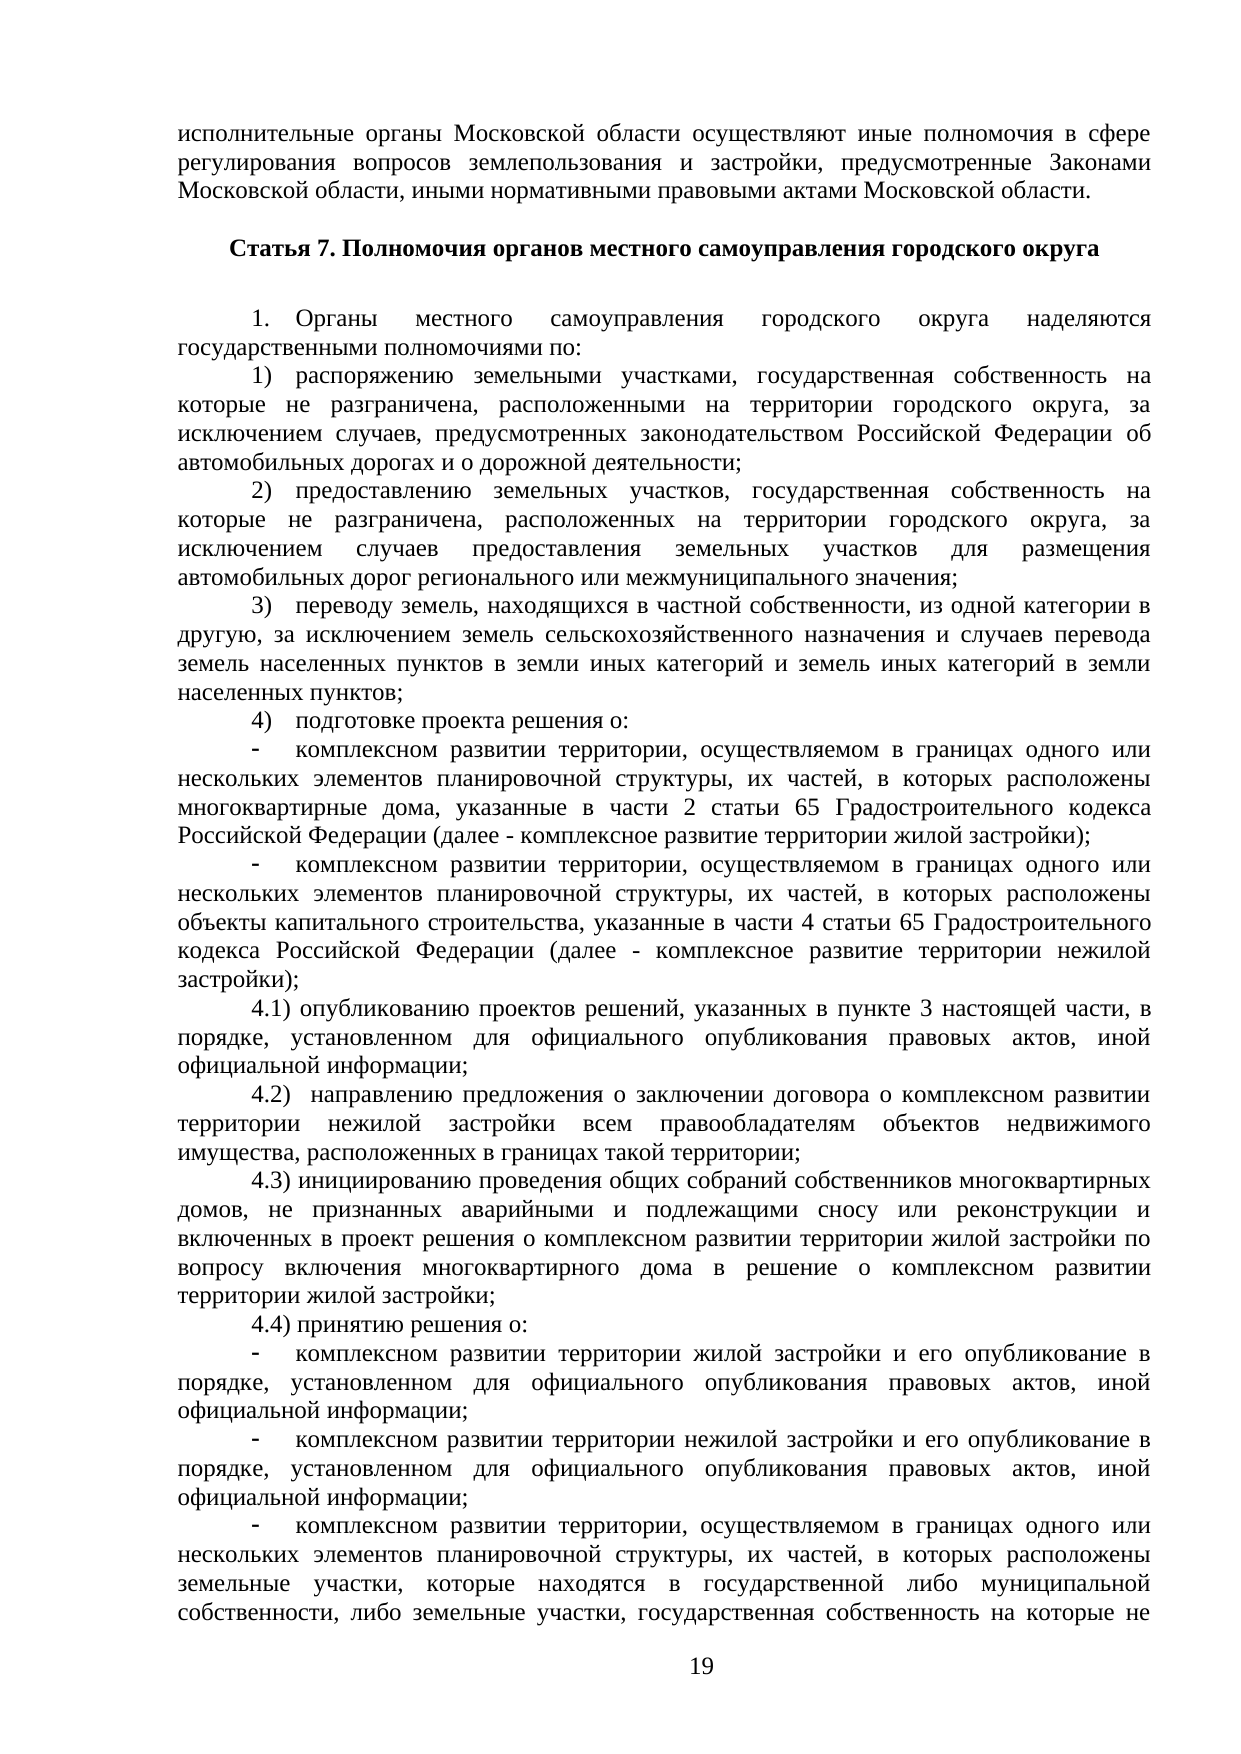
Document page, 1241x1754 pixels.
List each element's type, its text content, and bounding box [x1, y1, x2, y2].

list 4.3) инициированию проведения общих собраний собственников многоквартирных домов, не признанных аварийными и подлежащими сносу или реконструкции и включенных в проект решения о комплексном развитии территории жилой застройки по вопросу включения многоквартирного дома в решение о комплексном развитии территории жилой застройки; [177, 1166, 1152, 1309]
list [177, 1511, 1152, 1626]
list 4.4) принятию решения о: [177, 1309, 1152, 1338]
list 4.1) опубликованию проектов решений, указанных в пункте 3 настоящей части, в порядке, установленном для официального опубликования правовых актов, иной официальной информации; [177, 993, 1152, 1079]
list комплексном развитии территории, осуществляемом в границах одного или нескольких элементов планировочной структуры, их частей, в которых расположены многоквартирные дома, указанные в части 2 статьи 65 Градостроительного кодекса Российской Федерации (далее - комплексное развитие территории жилой застройки); [177, 734, 1152, 849]
list комплексном развитии территории нежилой застройки и его опубликование в порядке, установленном для официального опубликования правовых актов, иной официальной информации; [177, 1424, 1152, 1511]
list комплексном развитии территории, осуществляемом в границах одного или нескольких элементов планировочной структуры, их частей, в которых расположены объекты капитального строительства, указанные в части 4 статьи 65 Градостроительного кодекса Российской Федерации (далее - комплексное развитие территории нежилой застройки); [177, 849, 1152, 993]
list 4.2) направлению предложения о заключении договора о комплексном развитии территории нежилой застройки всем правообладателям объектов недвижимого имущества, расположенных в границах такой территории; [177, 1079, 1152, 1166]
list комплексном развитии территории жилой застройки и его опубликование в порядке, установленном для официального опубликования правовых актов, иной официальной информации; [177, 1338, 1152, 1424]
subtitle Статья 7. Полномочия органов местного самоуправления городского округа [177, 233, 1152, 262]
list предоставлению земельных участков, государственная собственность на которые не разграничена, расположенных на территории городского округа, за исключением случаев предоставления земельных участков для размещения автомобильных дорог регионального или межмуниципального значения; [177, 476, 1152, 591]
list переводу земель, находящихся в частной собственности, из одной категории в другую, за исключением земель сельскохозяйственного назначения и случаев перевода земель населенных пунктов в земли иных категорий и земель иных категорий в земли населенных пунктов; [177, 591, 1152, 706]
list подготовке проекта решения о: [177, 706, 1152, 734]
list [177, 118, 1152, 204]
list распоряжению земельными участками, государственная собственность на которые не разграничена, расположенными на территории городского округа, за исключением случаев, предусмотренных законодательством Российской Федерации об автомобильных дорогах и о дорожной деятельности; [177, 361, 1152, 476]
list Органы местного самоуправления городского округа наделяются государственными полномочиями по: [177, 303, 1152, 361]
